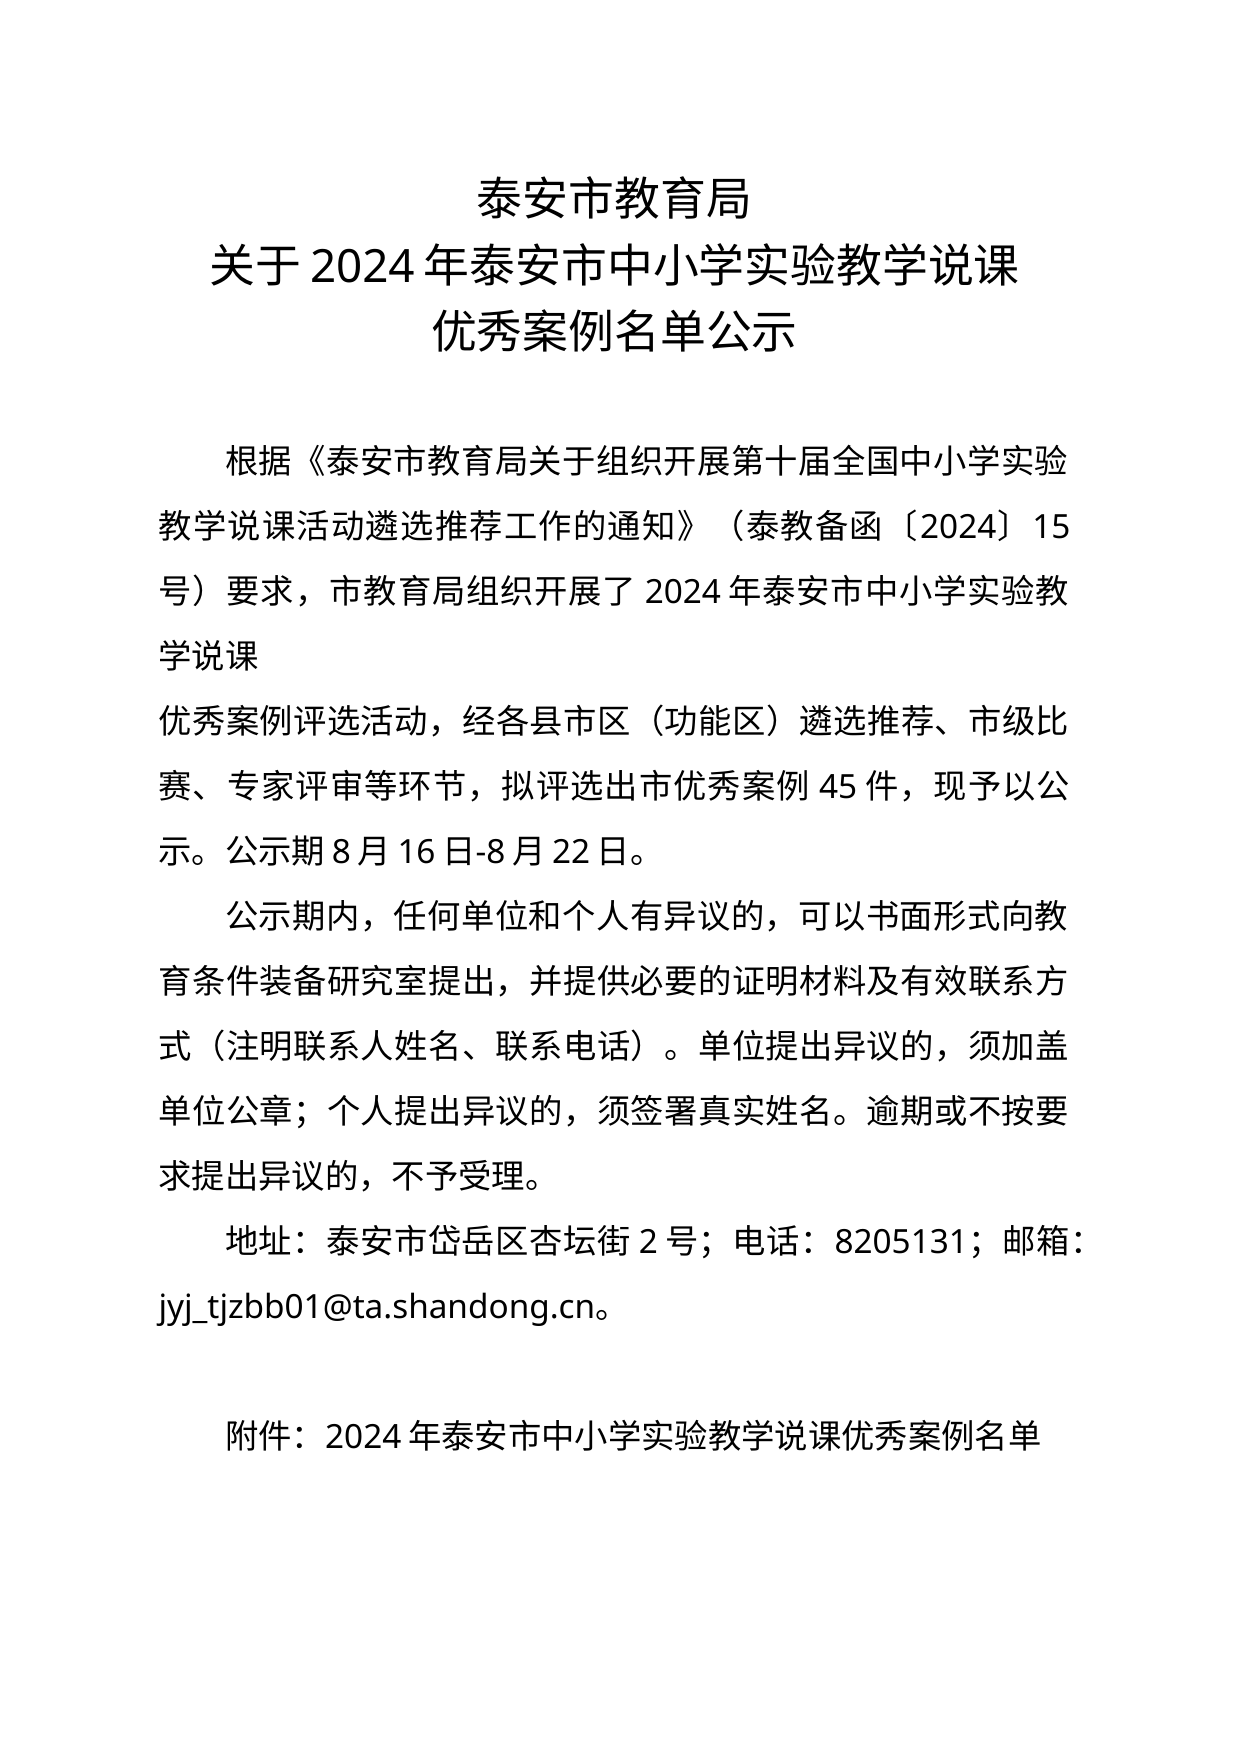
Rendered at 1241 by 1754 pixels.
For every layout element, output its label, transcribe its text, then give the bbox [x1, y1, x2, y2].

text 泰安市教育局 [158, 162, 1070, 229]
text 关于2024年泰安市中小学实验教学说课 [158, 229, 1070, 295]
text 优秀案例评选活动，经各县市区（功能区）遴选推荐、市级比赛、专家评审等环节，拟评选出市优秀案例45件，现予以公示。公示期8月16日-8月22日。 [158, 687, 1070, 882]
text 地址：泰安市岱岳区杏坛街2号；电话：8205131；邮箱：jyj_tjzbb01@ta.shandong.cn。 [158, 1207, 1070, 1337]
text 优秀案例名单公示 [158, 295, 1070, 362]
text 公示期内，任何单位和个人有异议的，可以书面形式向教育条件装备研究室提出，并提供必要的证明材料及有效联系方式（注明联系人姓名、联系电话）。单位提出异议的，须加盖单位公章；个人提出异议的，须签署真实姓名。逾期或不按要求提出异议的，不予受理。 [158, 882, 1070, 1207]
text 附件：2024年泰安市中小学实验教学说课优秀案例名单 [158, 1402, 1070, 1467]
text 根据《泰安市教育局关于组织开展第十届全国中小学实验教学说课活动遴选推荐工作的通知》（泰教备函〔2024〕15号）要求，市教育局组织开展了2024年泰安市中小学实验教学说课 [158, 427, 1070, 687]
